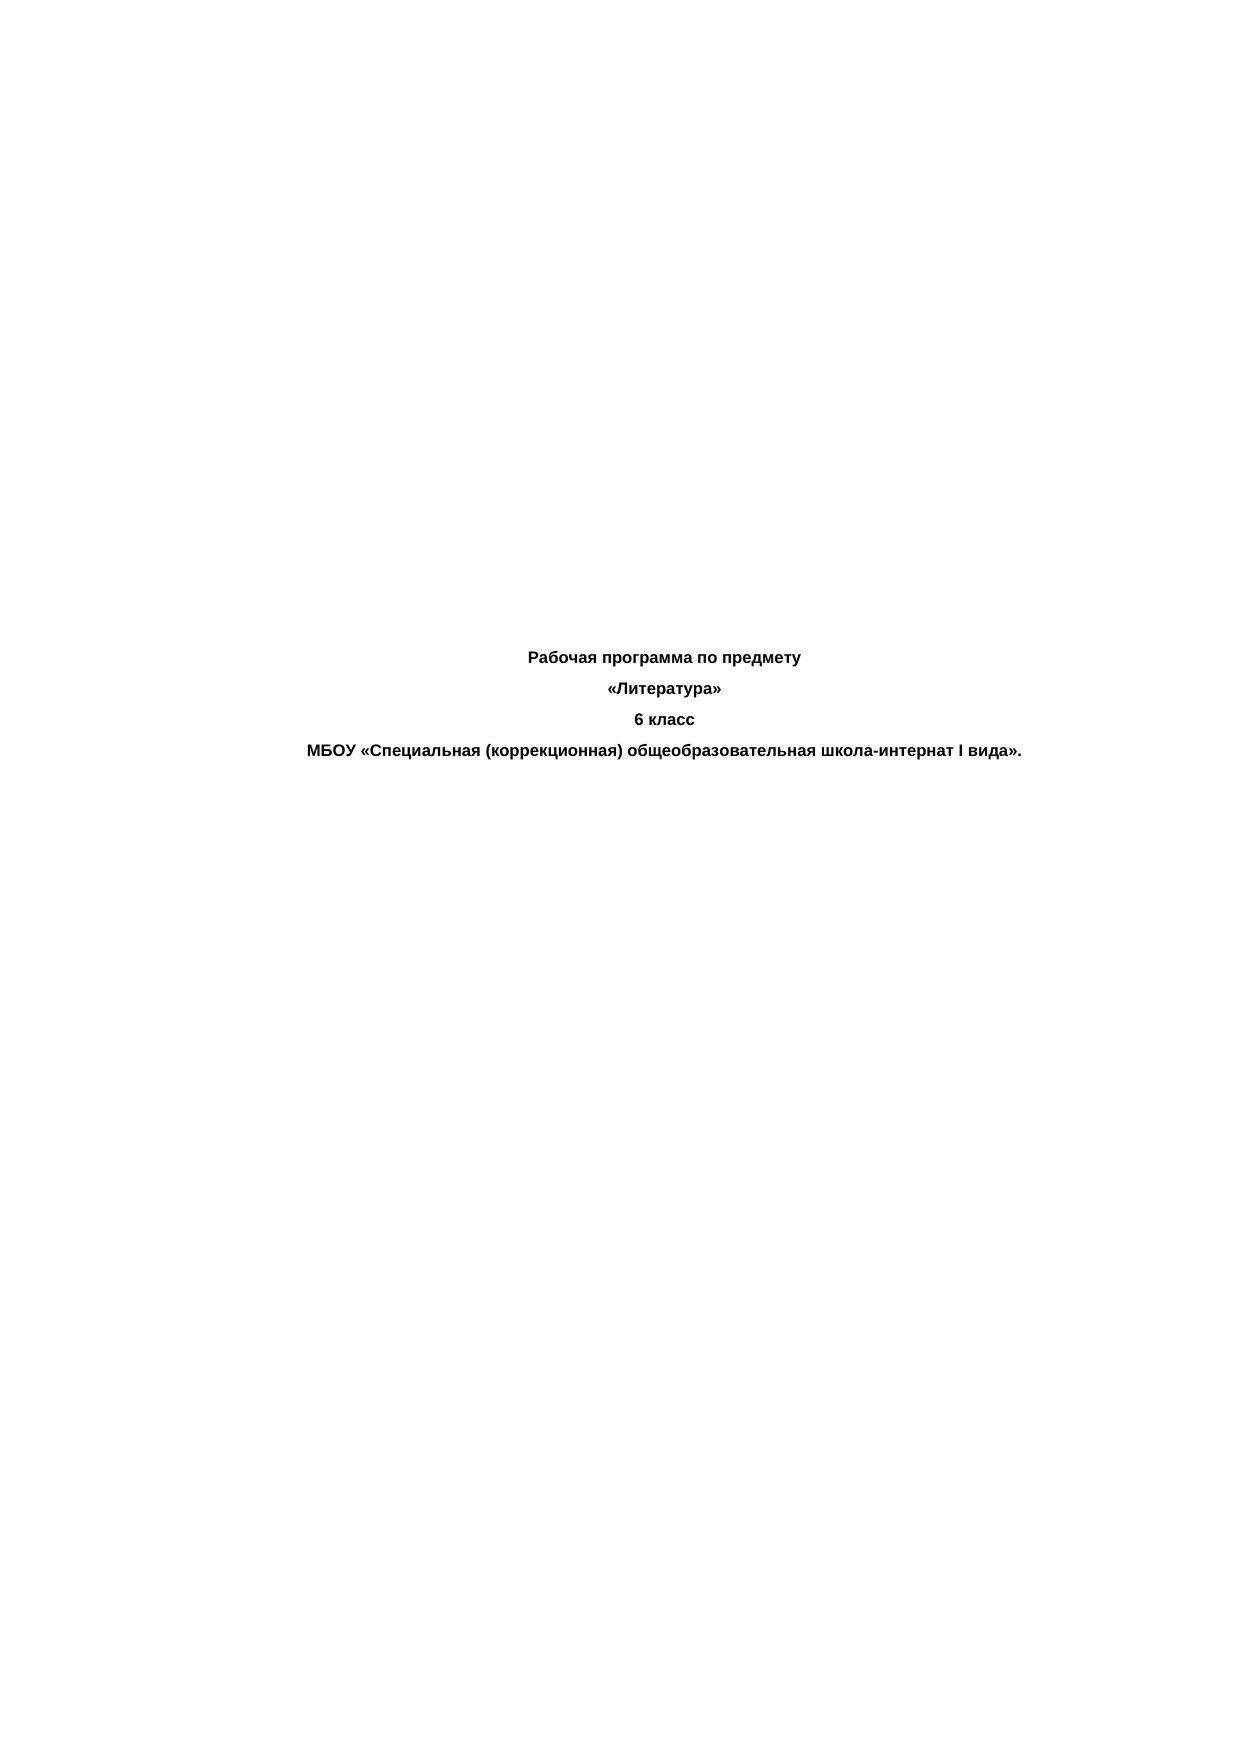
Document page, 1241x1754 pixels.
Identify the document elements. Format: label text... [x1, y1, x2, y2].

text 6 класс [177, 710, 1152, 729]
text Рабочая программа по предмету [177, 648, 1152, 667]
text МБОУ «Специальная (коррекционная) общеобразовательная школа-интернат I вида». [177, 741, 1152, 760]
text «Литература» [177, 679, 1152, 698]
